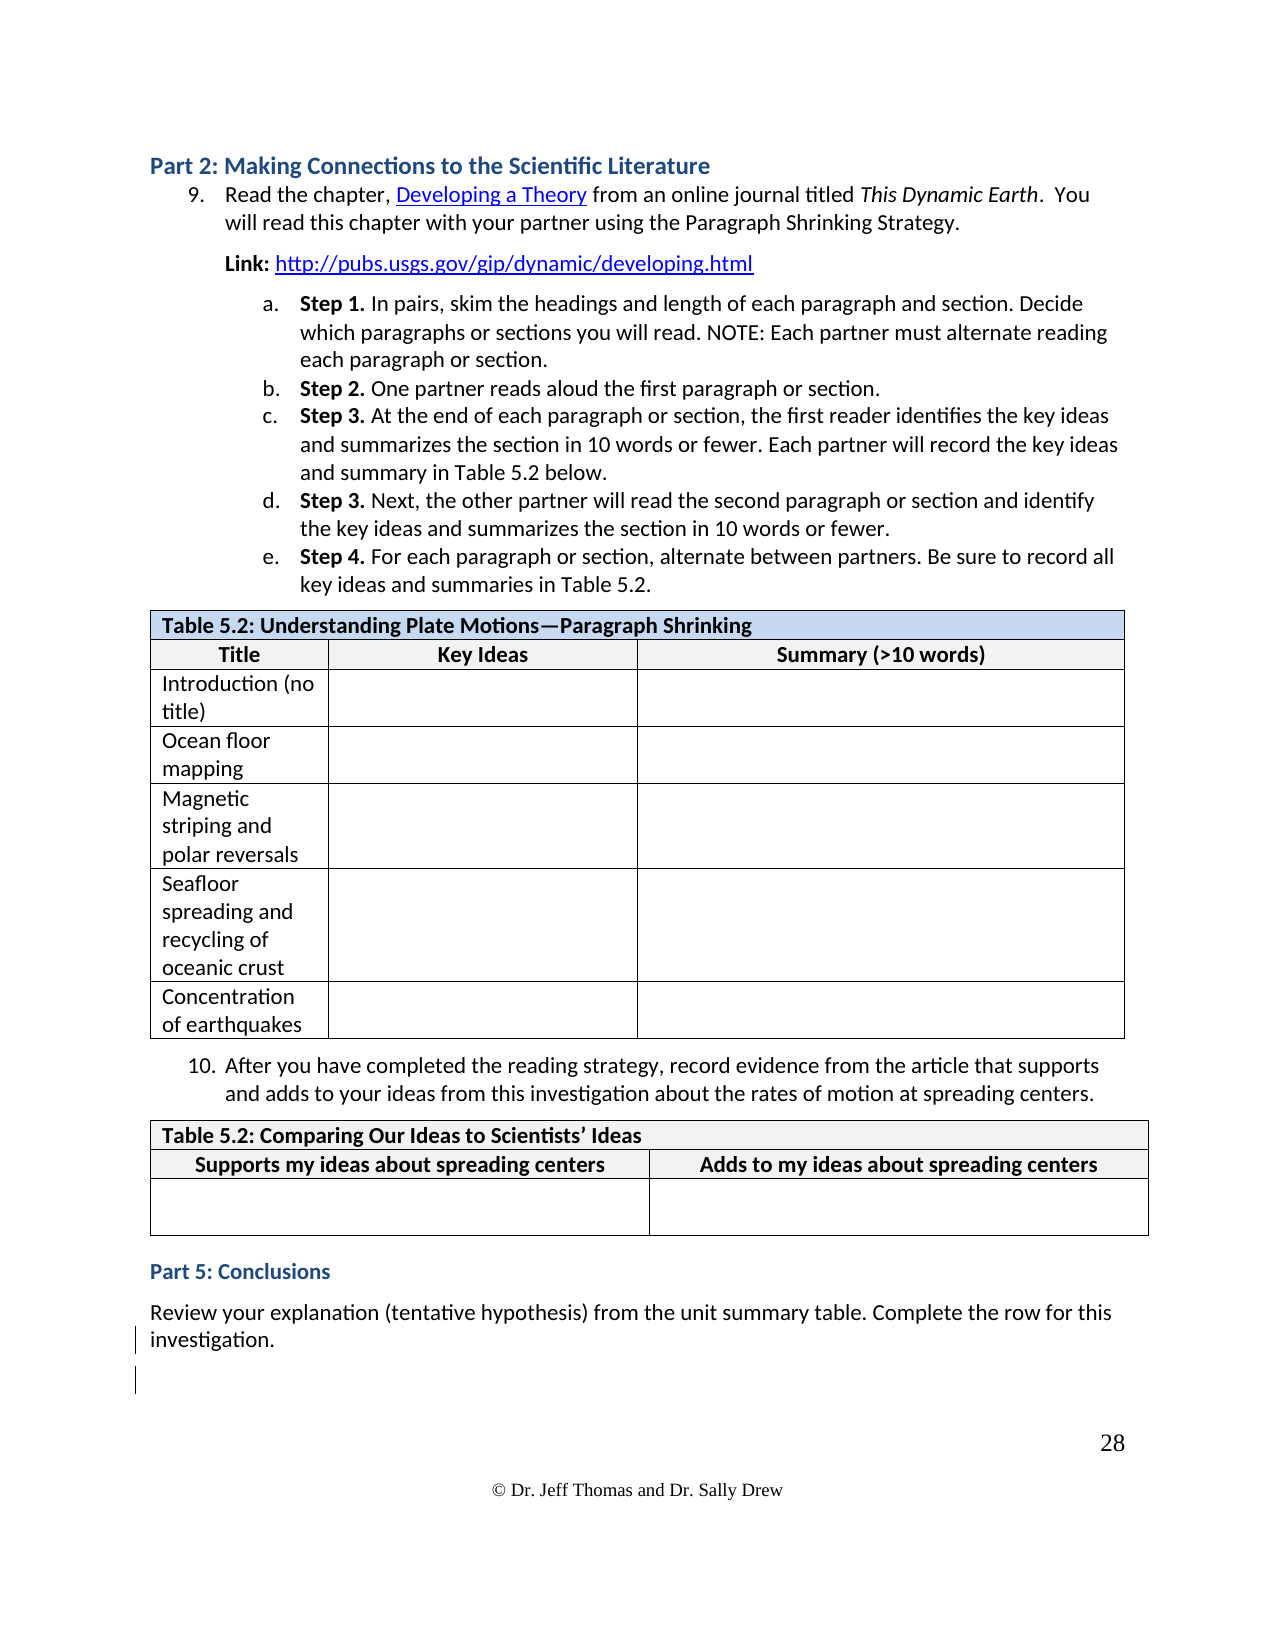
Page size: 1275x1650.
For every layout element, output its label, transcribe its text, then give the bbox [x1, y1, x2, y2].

table_cell Supports my ideas about spreading centers [151, 1150, 649, 1178]
subtitle Part 2: Making Connections to the Scientific Literature [150, 150, 1125, 181]
list Step 3. At the end of each paragraph or section, the first reader identifies the key ideas and summarizes the section in 10 words or fewer. Each partner will record the key ideas and summary in Table 5.2 below. [262, 402, 1125, 486]
table_cell [151, 1179, 649, 1235]
list Step 2. One partner reads aloud the first paragraph or section. [262, 374, 1125, 402]
list Link: http://pubs.usgs.gov/gip/dynamic/developing.html [225, 249, 1125, 277]
table_cell Magnetic striping and polar reversals [151, 784, 328, 868]
table_cell Adds to my ideas about spreading centers [650, 1150, 1148, 1178]
table_cell [638, 869, 1124, 981]
list Read the chapter, Developing a Theory from an online journal titled This Dynamic Earth. You will read this chapter with your partner using the Paragraph Shrinking Strategy. [187, 181, 1125, 237]
table_cell [638, 670, 1124, 726]
table_cell [638, 982, 1124, 1038]
table_cell Concentration of earthquakes [151, 982, 328, 1038]
list Step 3. Next, the other partner will read the second paragraph or section and identify the key ideas and summarizes the section in 10 words or fewer. [262, 486, 1125, 542]
table_cell [638, 784, 1124, 868]
table_cell Introduction (no title) [151, 670, 328, 726]
table_cell Ocean floor mapping [151, 727, 328, 783]
table_cell [329, 727, 637, 783]
table_cell Seafloor spreading and recycling of oceanic crust [151, 869, 328, 981]
table_header Table 5.2: Comparing Our Ideas to Scientists’ Ideas [151, 1121, 1148, 1149]
table_cell [329, 982, 637, 1038]
list After you have completed the reading strategy, record evidence from the article that supports and adds to your ideas from this investigation about the rates of motion at spreading centers. [187, 1051, 1125, 1107]
table_header Table 5.2: Understanding Plate Motions—Paragraph Shrinking [151, 611, 1124, 639]
table_cell Key Ideas [329, 640, 637, 668]
list Step 1. In pairs, skim the headings and length of each paragraph and section. Decide which paragraphs or sections you will read. NOTE: Each partner must alternate reading each paragraph or section. [262, 289, 1125, 374]
table_cell [329, 670, 637, 726]
subtitle Part 5: Conclusions [150, 1257, 1125, 1285]
table_cell Title [151, 640, 328, 668]
table_cell [638, 727, 1124, 783]
table_cell [329, 784, 637, 868]
table_cell [329, 869, 637, 981]
table_cell [650, 1179, 1148, 1235]
table_cell Summary (>10 words) [638, 640, 1124, 668]
list Step 4. For each paragraph or section, alternate between partners. Be sure to record all key ideas and summaries in Table 5.2. [262, 542, 1125, 598]
text Review your explanation (tentative hypothesis) from the unit summary table. Complete the row for this investigation. [150, 1298, 1125, 1354]
